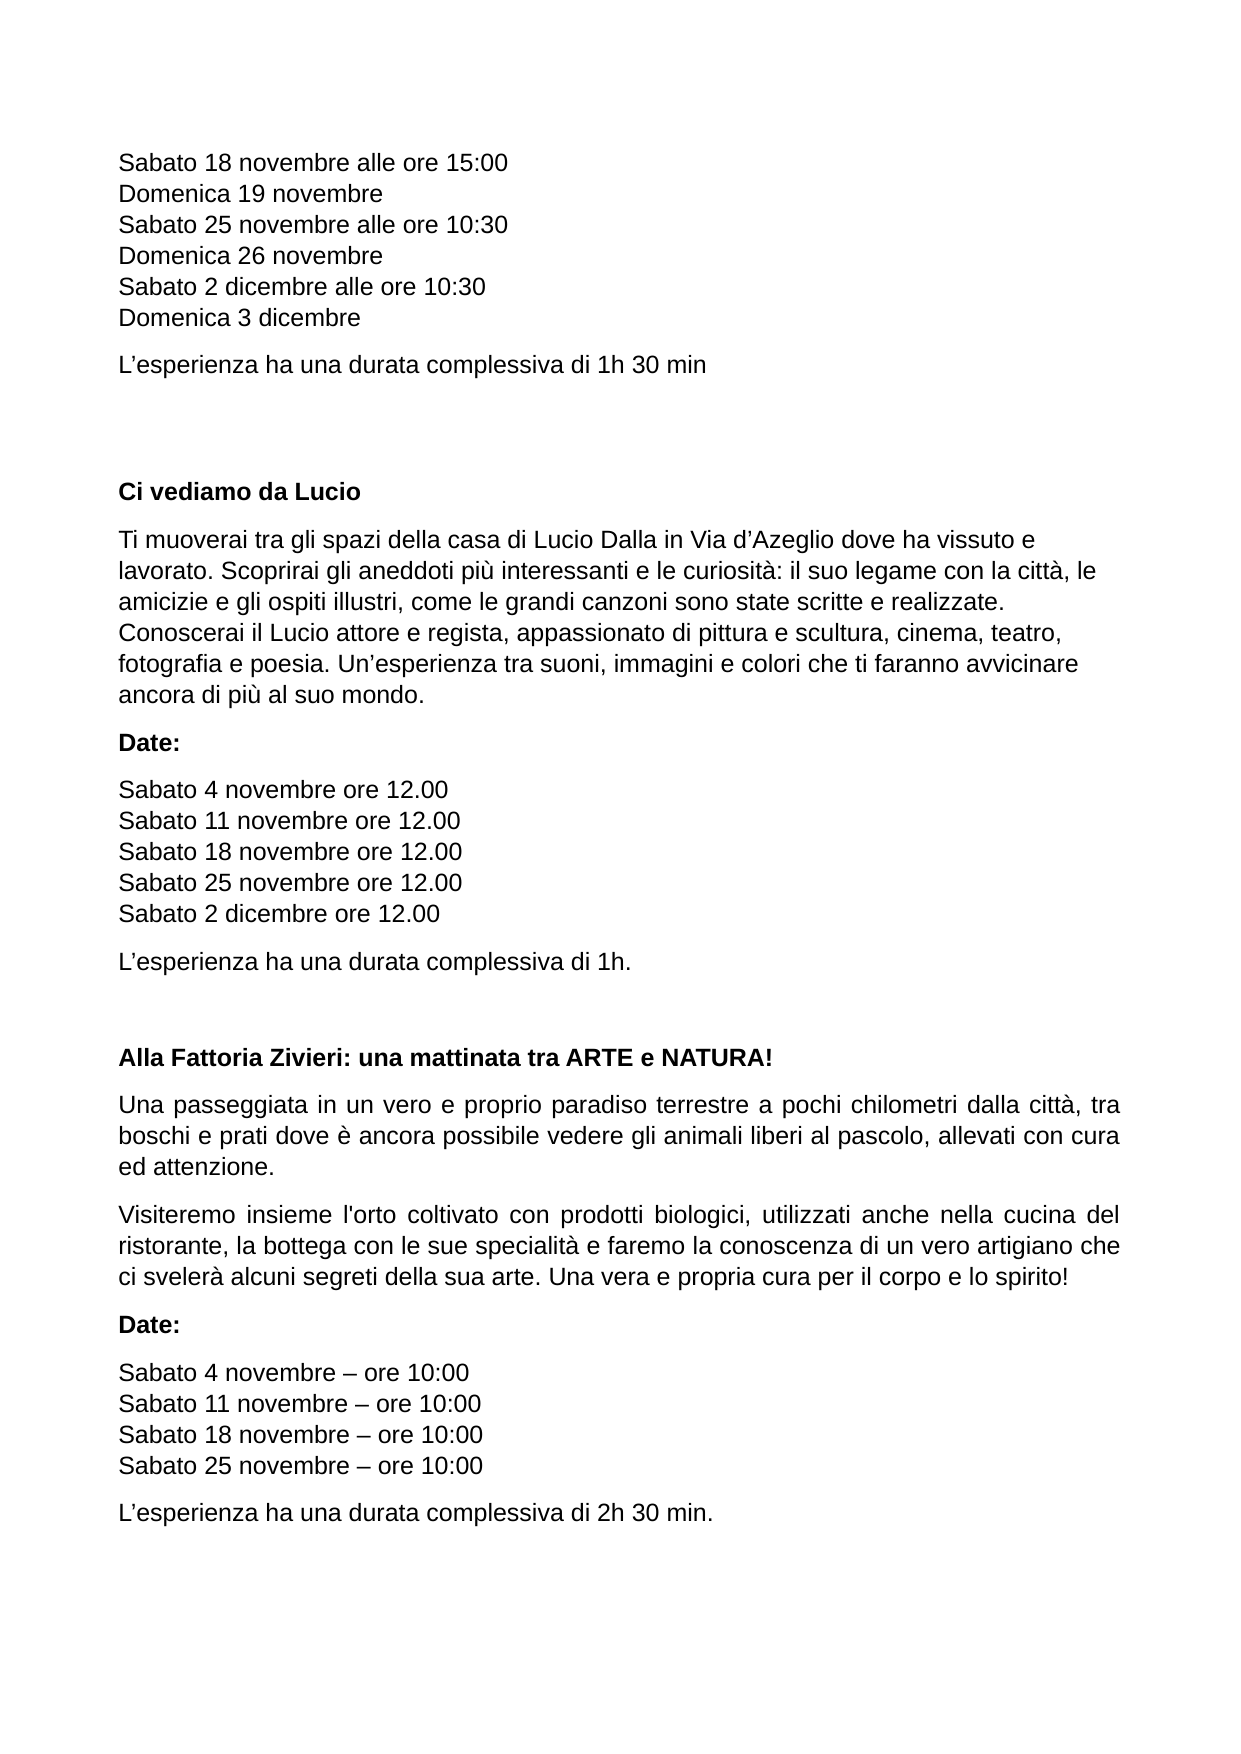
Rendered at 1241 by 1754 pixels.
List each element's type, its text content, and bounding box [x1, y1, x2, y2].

text L’esperienza ha una durata complessiva di 1h. [118, 947, 1122, 976]
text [118, 148, 1122, 332]
text Ci vediamo da Lucio [118, 446, 1122, 506]
text Ti muoverai tra gli spazi della casa di Lucio Dalla in Via d’Azeglio dove ha vissuto e lavorato. Scoprirai gli aneddoti più interessanti e le curiosità: il suo legame con la città, le amicizie e gli ospiti illustri, come le grandi canzoni sono state scritte e realizzate. Conoscerai il Lucio attore e regista, appassionato di pittura e scultura, cinema, teatro, fotografia e poesia. Un’esperienza tra suoni, immagini e colori che ti faranno avvicinare ancora di più al suo mondo. [118, 525, 1122, 709]
text Sabato 4 novembre – ore 10:00 Sabato 11 novembre – ore 10:00 Sabato 18 novembre – ore 10:00 Sabato 25 novembre – ore 10:00 [118, 1358, 1122, 1479]
text Date: [118, 1310, 1122, 1339]
text Alla Fattoria Zivieri: una mattinata tra ARTE e NATURA! [118, 1043, 1122, 1071]
text Date: [118, 728, 1122, 756]
text Sabato 4 novembre ore 12.00 Sabato 11 novembre ore 12.00 Sabato 18 novembre ore 12.00 Sabato 25 novembre ore 12.00 Sabato 2 dicembre ore 12.00 [118, 775, 1122, 928]
text L’esperienza ha una durata complessiva di 2h 30 min. [118, 1498, 1122, 1527]
text L’esperienza ha una durata complessiva di 1h 30 min [118, 351, 1122, 379]
text Una passeggiata in un vero e proprio paradiso terrestre a pochi chilometri dalla città, tra boschi e prati dove è ancora possibile vedere gli animali liberi al pascolo, allevati con cura ed attenzione. [118, 1090, 1122, 1181]
text Visiteremo insieme l'orto coltivato con prodotti biologici, utilizzati anche nella cucina del ristorante, la bottega con le sue specialità e faremo la conoscenza di un vero artigiano che ci svelerà alcuni segreti della sua arte. Una vera e propria cura per il corpo e lo spirito! [118, 1200, 1122, 1291]
